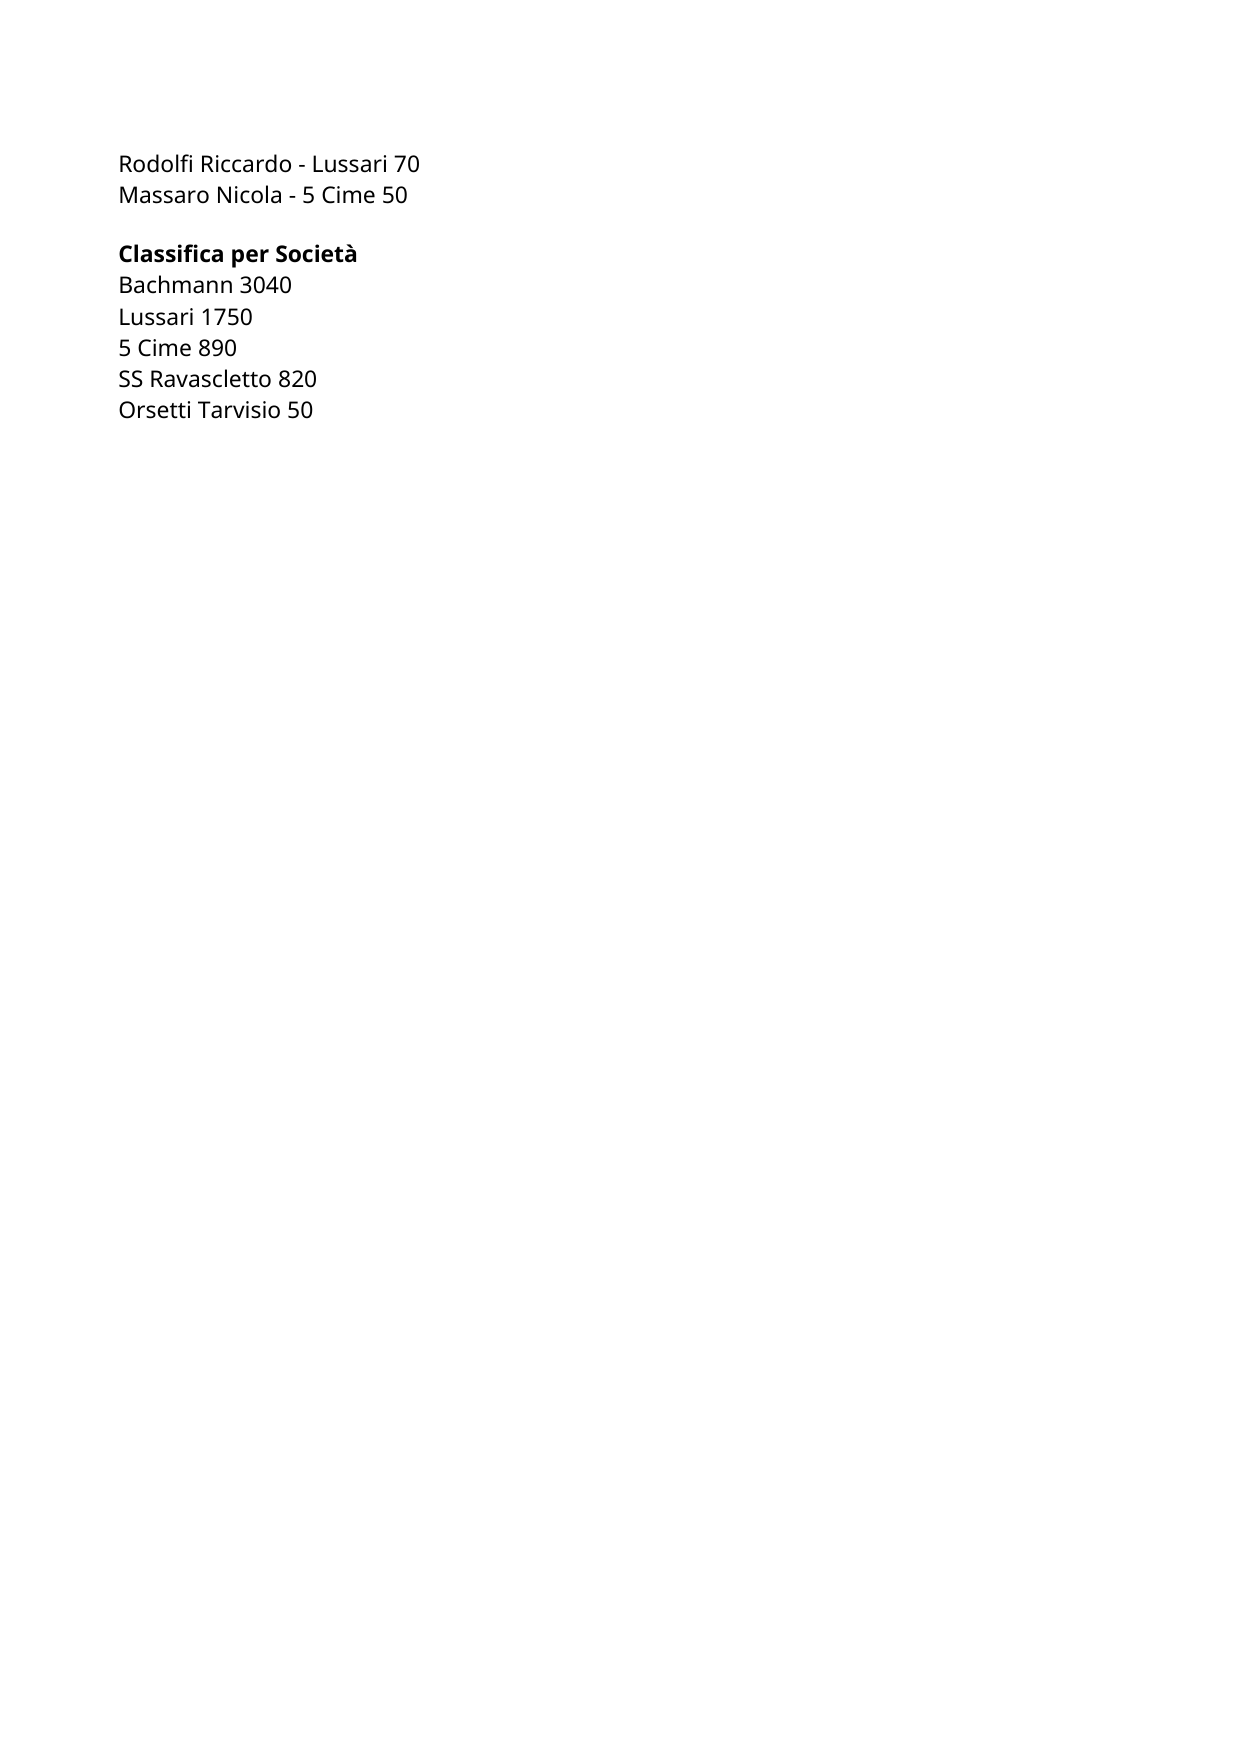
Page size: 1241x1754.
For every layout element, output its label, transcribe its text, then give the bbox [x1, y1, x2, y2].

text Classifica per Società [118, 238, 1122, 269]
text Rodolfi Riccardo - Lussari 70 [118, 148, 1122, 179]
text Orsetti Tarvisio 50 [118, 394, 1122, 426]
text Massaro Nicola - 5 Cime 50 [118, 179, 1122, 238]
text 5 Cime 890 [118, 332, 1122, 363]
text SS Ravascletto 820 [118, 363, 1122, 394]
text Bachmann 3040 [118, 269, 1122, 301]
text Lussari 1750 [118, 301, 1122, 332]
